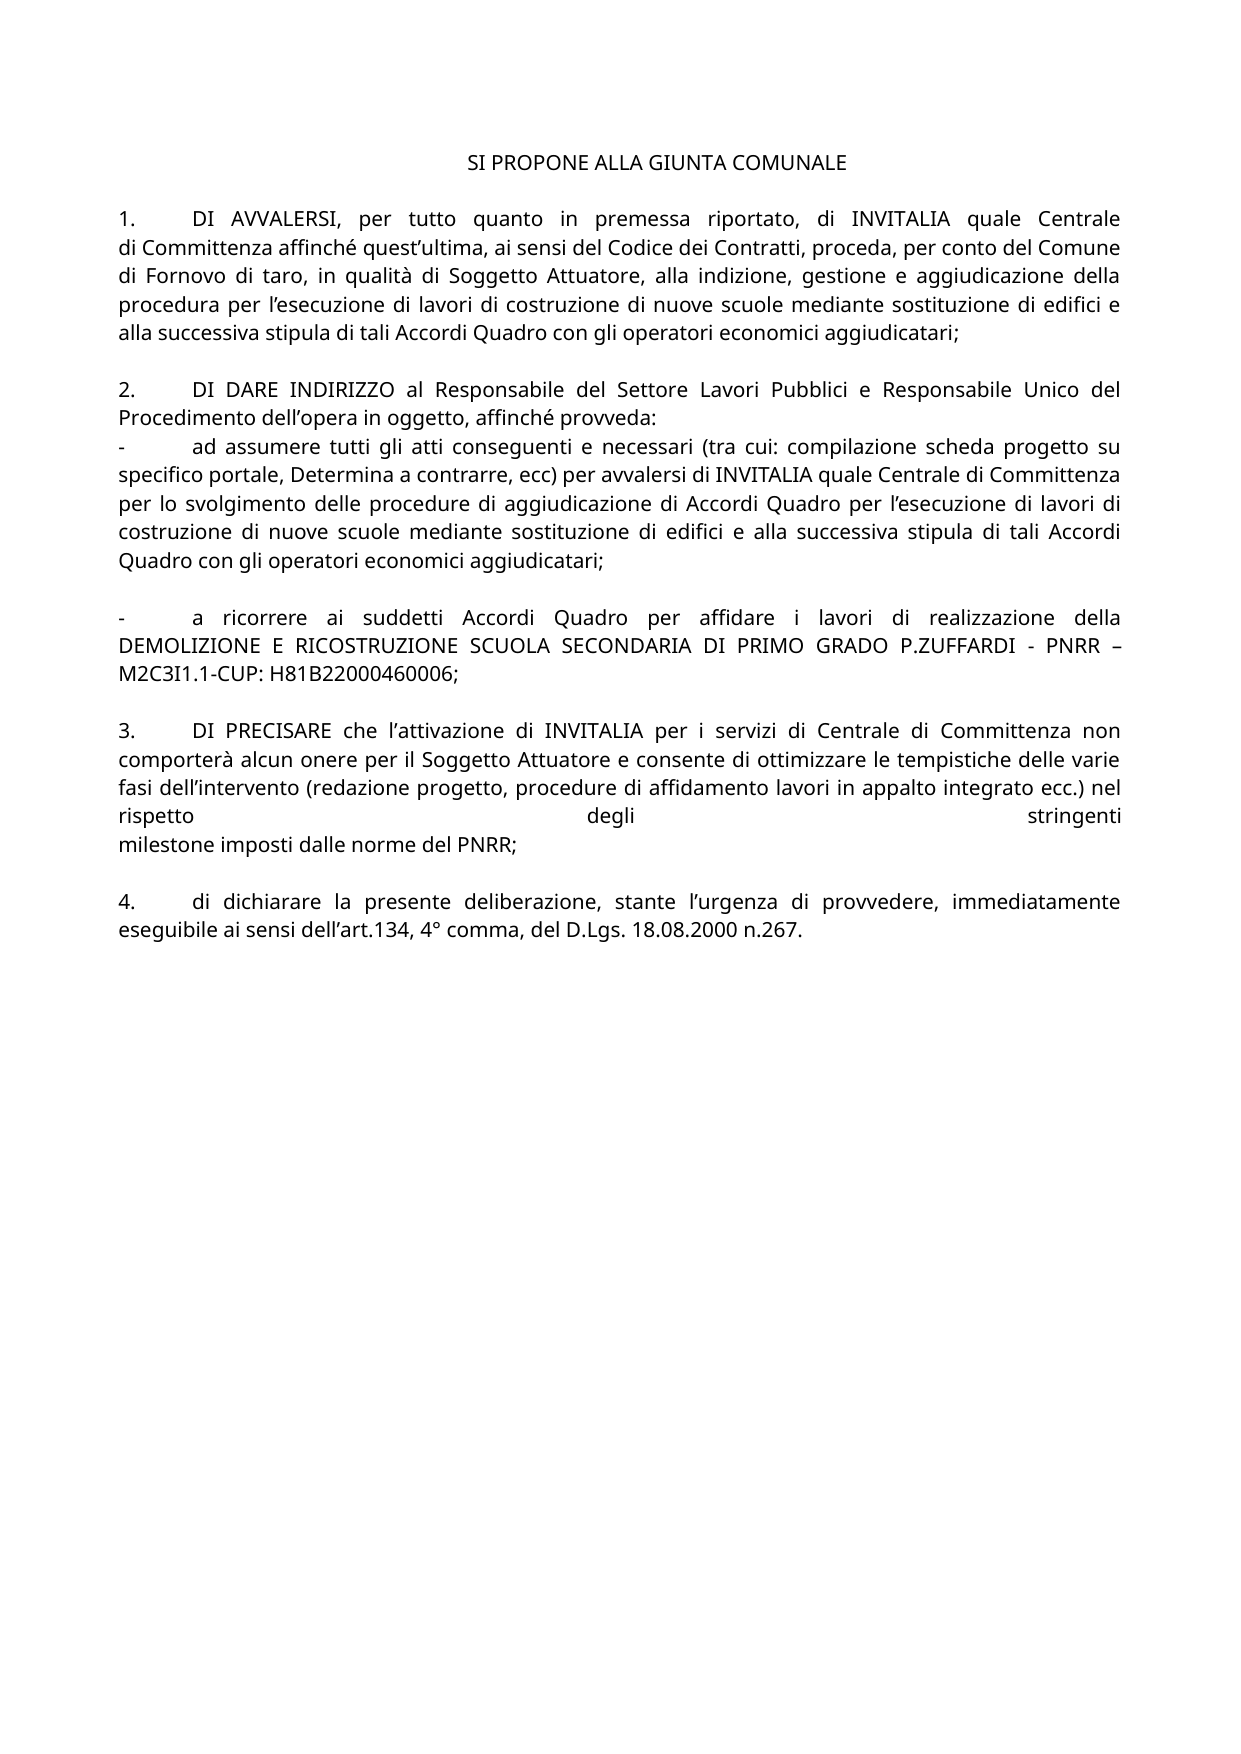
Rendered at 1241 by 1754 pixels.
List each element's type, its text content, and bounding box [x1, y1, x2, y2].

text 4. di dichiarare la presente deliberazione, stante l’urgenza di provvedere, immediatamente eseguibile ai sensi dell’art.134, 4° comma, del D.Lgs. 18.08.2000 n.267. [118, 887, 1122, 944]
text SI PROPONE ALLA GIUNTA COMUNALE [118, 148, 1122, 176]
text 3. DI PRECISARE che l’attivazione di INVITALIA per i servizi di Centrale di Committenza non comporterà alcun onere per il Soggetto Attuatore e consente di ottimizzare le tempistiche delle varie fasi dell’intervento (redazione progetto, procedure di affidamento lavori in appalto integrato ecc.) nel rispetto degli stringenti milestone imposti dalle norme del PNRR; [118, 716, 1122, 858]
text 1. DI AVVALERSI, per tutto quanto in premessa riportato, di INVITALIA quale Centrale di Committenza affinché quest’ultima, ai sensi del Codice dei Contratti, proceda, per conto del Comune di Fornovo di taro, in qualità di Soggetto Attuatore, alla indizione, gestione e aggiudicazione della procedura per l’esecuzione di lavori di costruzione di nuove scuole mediante sostituzione di edifici e alla successiva stipula di tali Accordi Quadro con gli operatori economici aggiudicatari; [118, 176, 1122, 347]
text - ad assumere tutti gli atti conseguenti e necessari (tra cui: compilazione scheda progetto su specifico portale, Determina a contrarre, ecc) per avvalersi di INVITALIA quale Centrale di Committenza per lo svolgimento delle procedure di aggiudicazione di Accordi Quadro per l’esecuzione di lavori di costruzione di nuove scuole mediante sostituzione di edifici e alla successiva stipula di tali Accordi Quadro con gli operatori economici aggiudicatari; [118, 432, 1122, 574]
text - a ricorrere ai suddetti Accordi Quadro per affidare i lavori di realizzazione della DEMOLIZIONE E RICOSTRUZIONE SCUOLA SECONDARIA DI PRIMO GRADO P.ZUFFARDI - PNRR – M2C3I1.1-CUP: H81B22000460006; [118, 574, 1122, 688]
text 2. DI DARE INDIRIZZO al Responsabile del Settore Lavori Pubblici e Responsabile Unico del Procedimento dell’opera in oggetto, affinché provveda: [118, 347, 1122, 432]
